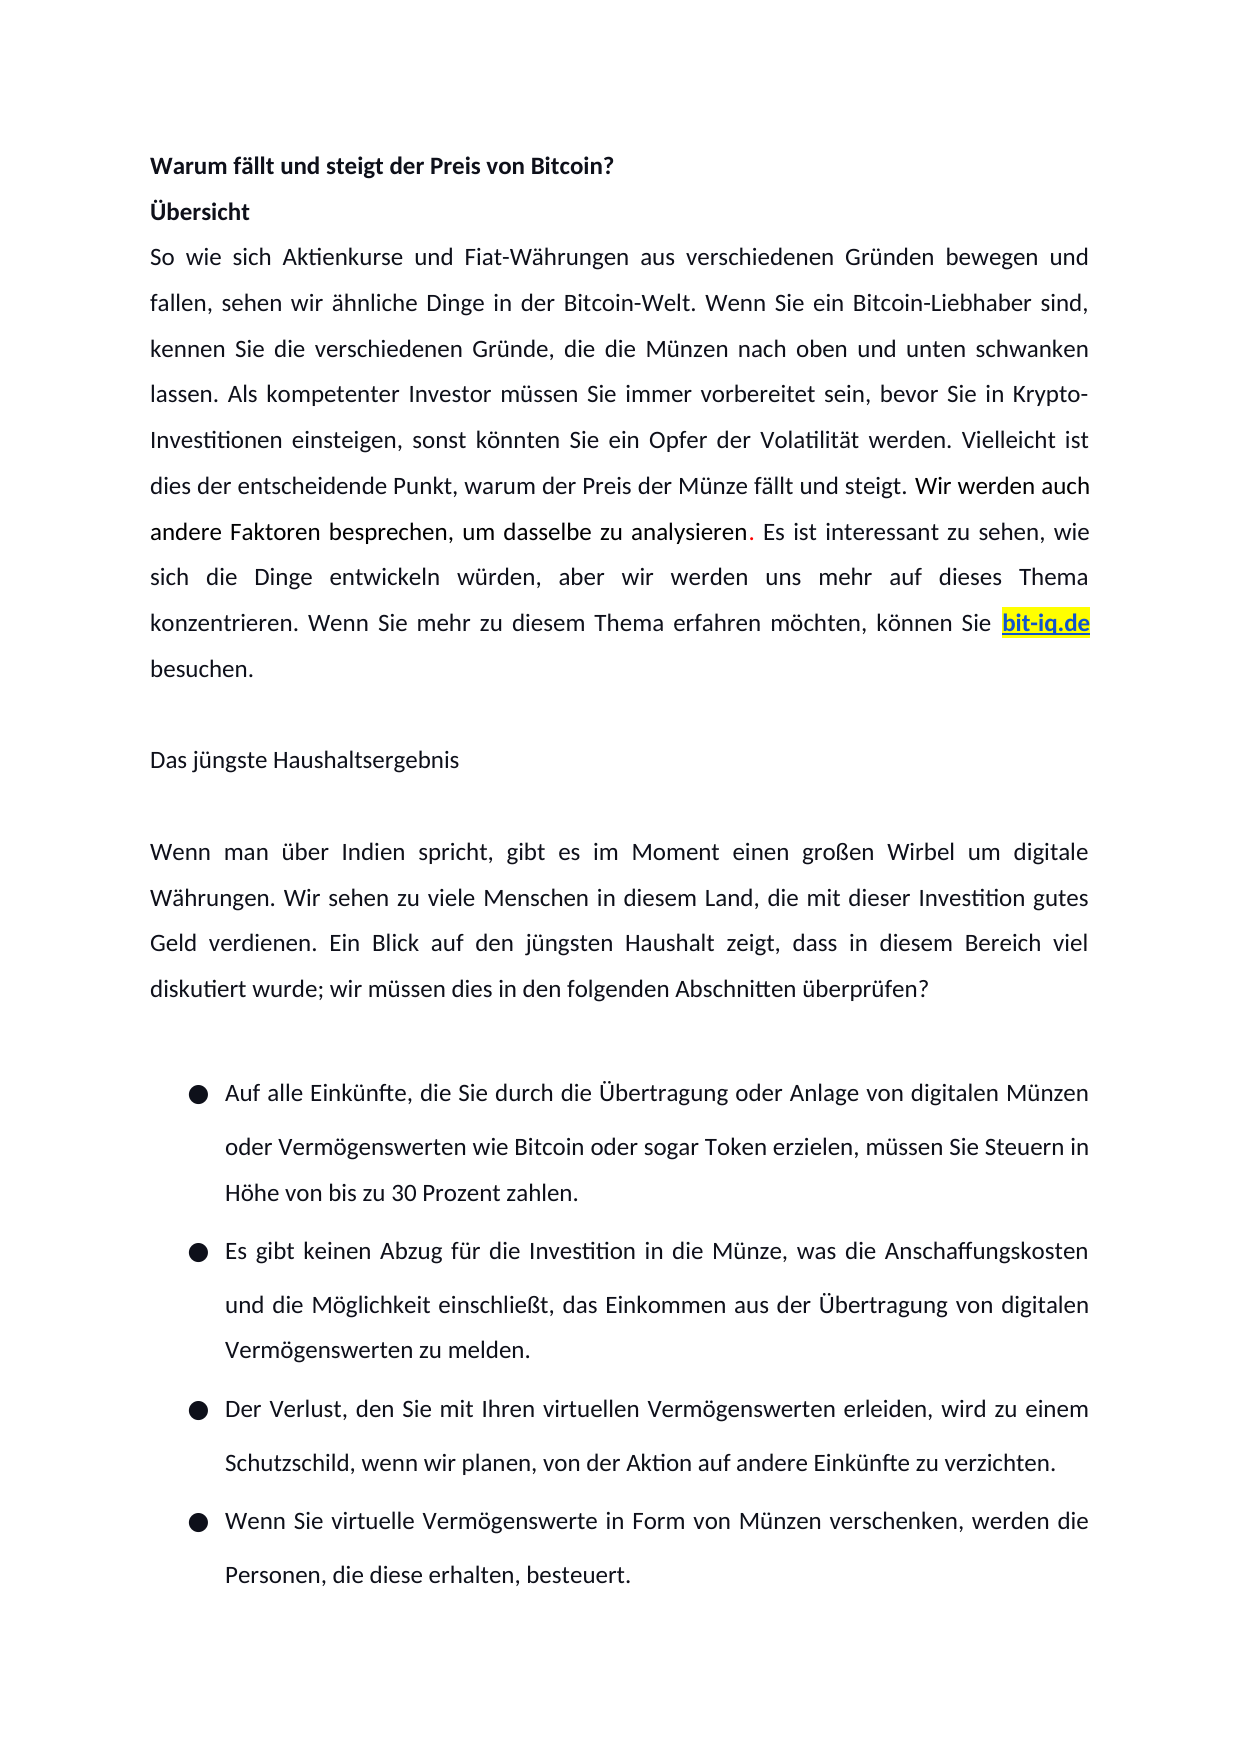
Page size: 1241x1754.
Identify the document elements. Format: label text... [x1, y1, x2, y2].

list Der Verlust, den Sie mit Ihren virtuellen Vermögenswerten erleiden, wird zu einem Schutzschild, wenn wir planen, von der Aktion auf andere Einkünfte zu verzichten. [187, 1380, 1090, 1477]
text Wenn man über Indien spricht, gibt es im Moment einen großen Wirbel um digitale Währungen. Wir sehen zu viele Menschen in diesem Land, die mit dieser Investition gutes Geld verdienen. Ein Blick auf den jüngsten Haushalt zeigt, dass in diesem Bereich viel diskutiert wurde; wir müssen dies in den folgenden Abschnitten überprüfen? [150, 836, 1090, 1004]
list Wenn Sie virtuelle Vermögenswerte in Form von Münzen verschenken, werden die Personen, die diese erhalten, besteuert. [187, 1493, 1090, 1589]
list Es gibt keinen Abzug für die Investition in die Münze, was die Anschaffungskosten und die Möglichkeit einschließt, das Einkommen aus der Übertragung von digitalen Vermögenswerten zu melden. [187, 1222, 1090, 1365]
text Das jüngste Haushaltsergebnis [150, 744, 1090, 775]
text Übersicht [150, 196, 1090, 226]
text So wie sich Aktienkurse und Fiat-Währungen aus verschiedenen Gründen bewegen und fallen, sehen wir ähnliche Dinge in der Bitcoin-Welt. Wenn Sie ein Bitcoin-Liebhaber sind, kennen Sie die verschiedenen Gründe, die die Münzen nach oben und unten schwanken lassen. Als kompetenter Investor müssen Sie immer vorbereitet sein, bevor Sie in Krypto-Investitionen einsteigen, sonst könnten Sie ein Opfer der Volatilität werden. Vielleicht ist dies der entscheidende Punkt, warum der Preis der Münze fällt und steigt. Wir werden auch andere Faktoren besprechen, um dasselbe zu analysieren. Es ist interessant zu sehen, wie sich die Dinge entwickeln würden, aber wir werden uns mehr auf dieses Thema konzentrieren. Wenn Sie mehr zu diesem Thema erfahren möchten, können Sie bit-iq.de besuchen. [150, 241, 1090, 683]
list Auf alle Einkünfte, die Sie durch die Übertragung oder Anlage von digitalen Münzen oder Vermögenswerten wie Bitcoin oder sogar Token erzielen, müssen Sie Steuern in Höhe von bis zu 30 Prozent zahlen. [187, 1064, 1090, 1207]
text Warum fällt und steigt der Preis von Bitcoin? [150, 150, 1090, 181]
